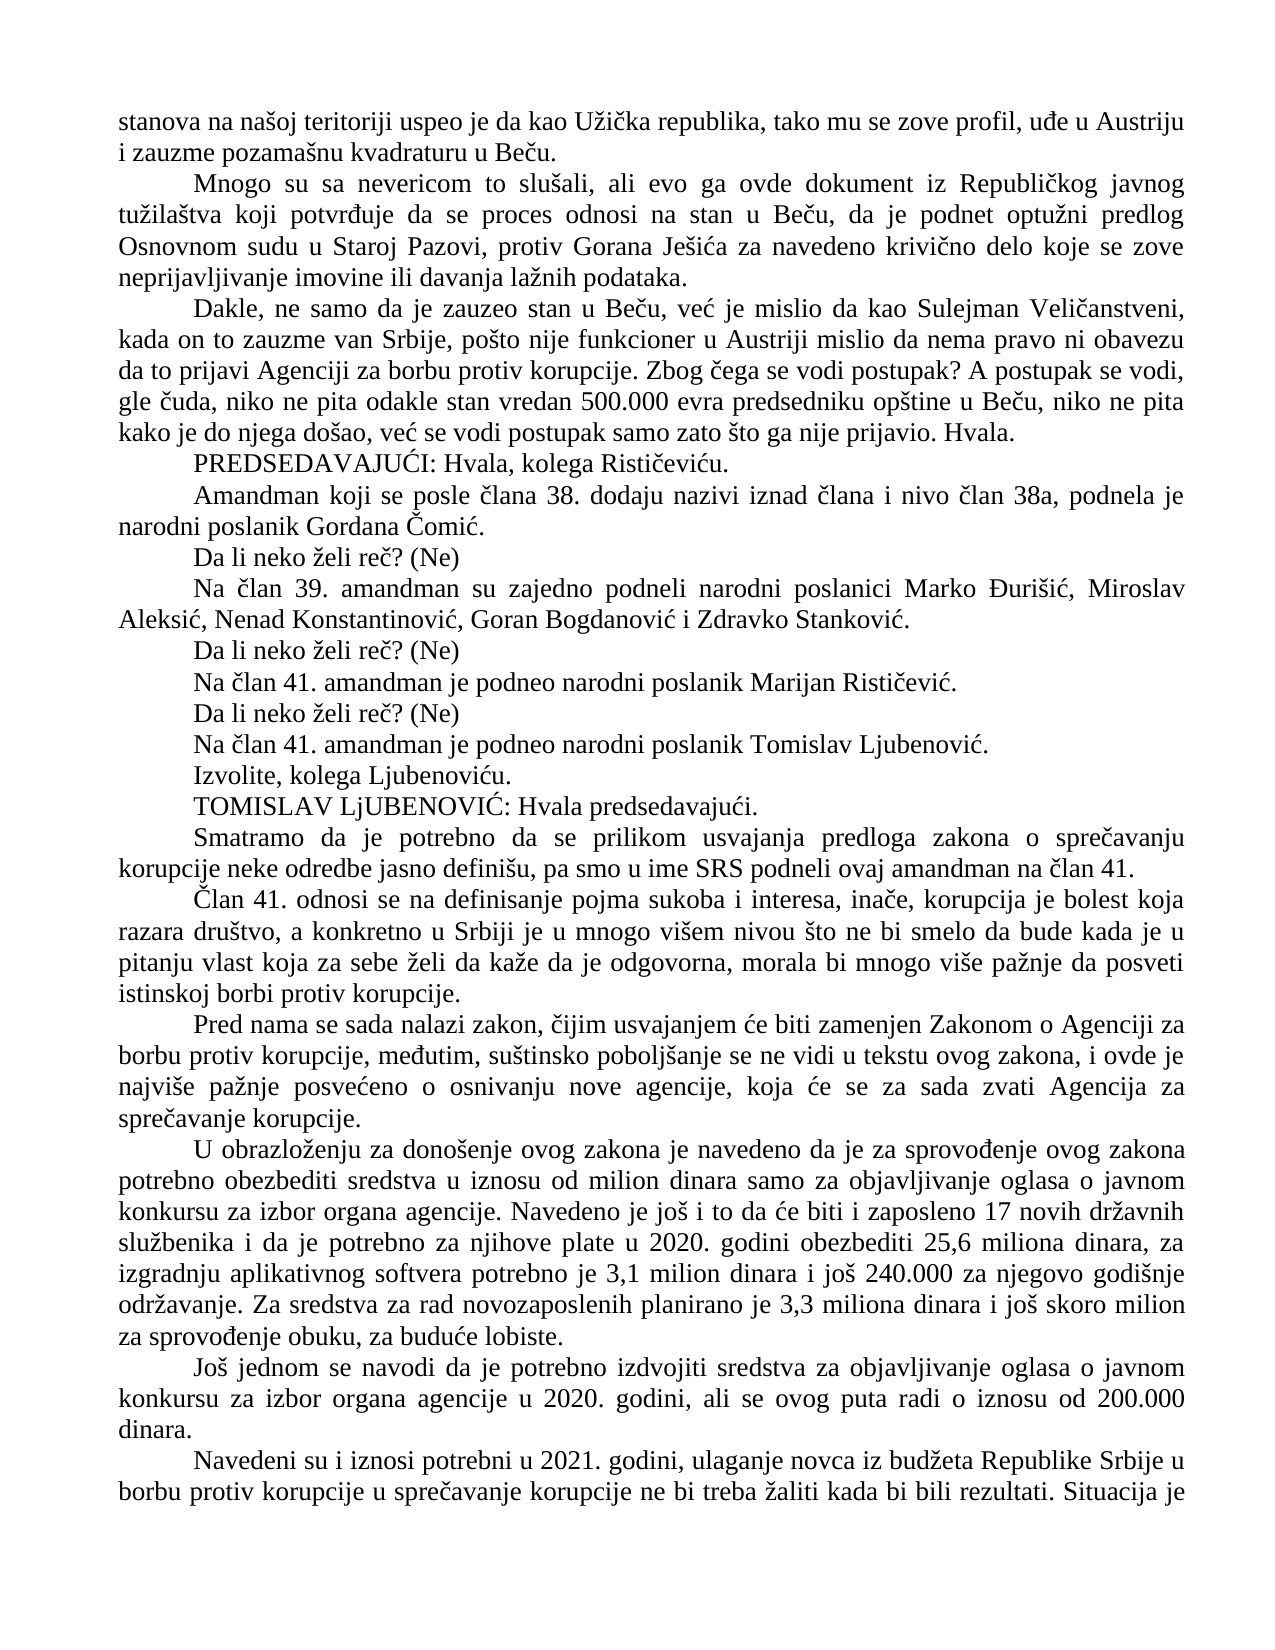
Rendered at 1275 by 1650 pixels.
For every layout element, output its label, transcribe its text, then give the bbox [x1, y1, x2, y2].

text Na član 39. amandman su zajedno podneli narodni poslanici Marko Đurišić, Miroslav Aleksić, Nenad Konstantinović, Goran Bogdanović i Zdravko Stanković. [118, 572, 1186, 634]
text Da li neko želi reč? (Ne) [118, 541, 1186, 572]
text Dakle, ne samo da je zauzeo stan u Beču, već je mislio da kao Sulejman Veličanstveni, kada on to zauzme van Srbije, pošto nije funkcioner u Austriji mislio da nema pravo ni obavezu da to prijavi Agenciji za borbu protiv korupcije. Zbog čega se vodi postupak? A postupak se vodi, gle čuda, niko ne pita odakle stan vredan 500.000 evra predsedniku opštine u Beču, niko ne pita kako je do njega došao, već se vodi postupak samo zato što ga nije prijavio. Hvala. [118, 292, 1186, 448]
text Na član 41. amandman je podneo narodni poslanik Marijan Rističević. [118, 666, 1186, 697]
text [118, 105, 1186, 167]
text Mnogo su sa nevericom to slušali, ali evo ga ovde dokument iz Republičkog javnog tužilaštva koji potvrđuje da se proces odnosi na stan u Beču, da je podnet optužni predlog Osnovnom sudu u Staroj Pazovi, protiv Gorana Ješića za navedeno krivično delo koje se zove neprijavljivanje imovine ili davanja lažnih podataka. [118, 167, 1186, 292]
text Član 41. odnosi se na definisanje pojma sukoba i interesa, inače, korupcija je bolest koja razara društvo, a konkretno u Srbiji je u mnogo višem nivou što ne bi smelo da bude kada je u pitanju vlast koja za sebe želi da kaže da je odgovorna, morala bi mnogo više pažnje da posveti istinskoj borbi protiv korupcije. [118, 884, 1186, 1008]
text Smatramo da je potrebno da se prilikom usvajanja predloga zakona o sprečavanju korupcije neke odredbe jasno definišu, pa smo u ime SRS podneli ovaj amandman na član 41. [118, 821, 1186, 884]
text Da li neko želi reč? (Ne) [118, 697, 1186, 728]
text Na član 41. amandman je podneo narodni poslanik Tomislav Ljubenović. [118, 728, 1186, 759]
text TOMISLAV LjUBENOVIĆ: Hvala predsedavajući. [118, 790, 1186, 821]
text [118, 1444, 1186, 1507]
text Amandman koji se posle člana 38. dodaju nazivi iznad člana i nivo član 38a, podnela je narodni poslanik Gordana Čomić. [118, 479, 1186, 541]
text Izvolite, kolega Ljubenoviću. [118, 759, 1186, 790]
text U obrazloženju za donošenje ovog zakona je navedeno da je za sprovođenje ovog zakona potrebno obezbediti sredstva u iznosu od milion dinara samo za objavljivanje oglasa o javnom konkursu za izbor organa agencije. Navedeno je još i to da će biti i zaposleno 17 novih državnih službenika i da je potrebno za njihove plate u 2020. godini obezbediti 25,6 miliona dinara, za izgradnju aplikativnog softvera potrebno je 3,1 milion dinara i još 240.000 za njegovo godišnje održavanje. Za sredstva za rad novozaposlenih planirano je 3,3 miliona dinara i još skoro milion za sprovođenje obuku, za buduće lobiste. [118, 1133, 1186, 1351]
text Pred nama se sada nalazi zakon, čijim usvajanjem će biti zamenjen Zakonom o Agenciji za borbu protiv korupcije, međutim, suštinsko poboljšanje se ne vidi u tekstu ovog zakona, i ovde je najviše pažnje posvećeno o osnivanju nove agencije, koja će se za sada zvati Agencija za sprečavanje korupcije. [118, 1008, 1186, 1133]
text PREDSEDAVAJUĆI: Hvala, kolega Rističeviću. [118, 448, 1186, 479]
text Još jednom se navodi da je potrebno izdvojiti sredstva za objavljivanje oglasa o javnom konkursu za izbor organa agencije u 2020. godini, ali se ovog puta radi o iznosu od 200.000 dinara. [118, 1351, 1186, 1444]
text Da li neko želi reč? (Ne) [118, 634, 1186, 666]
